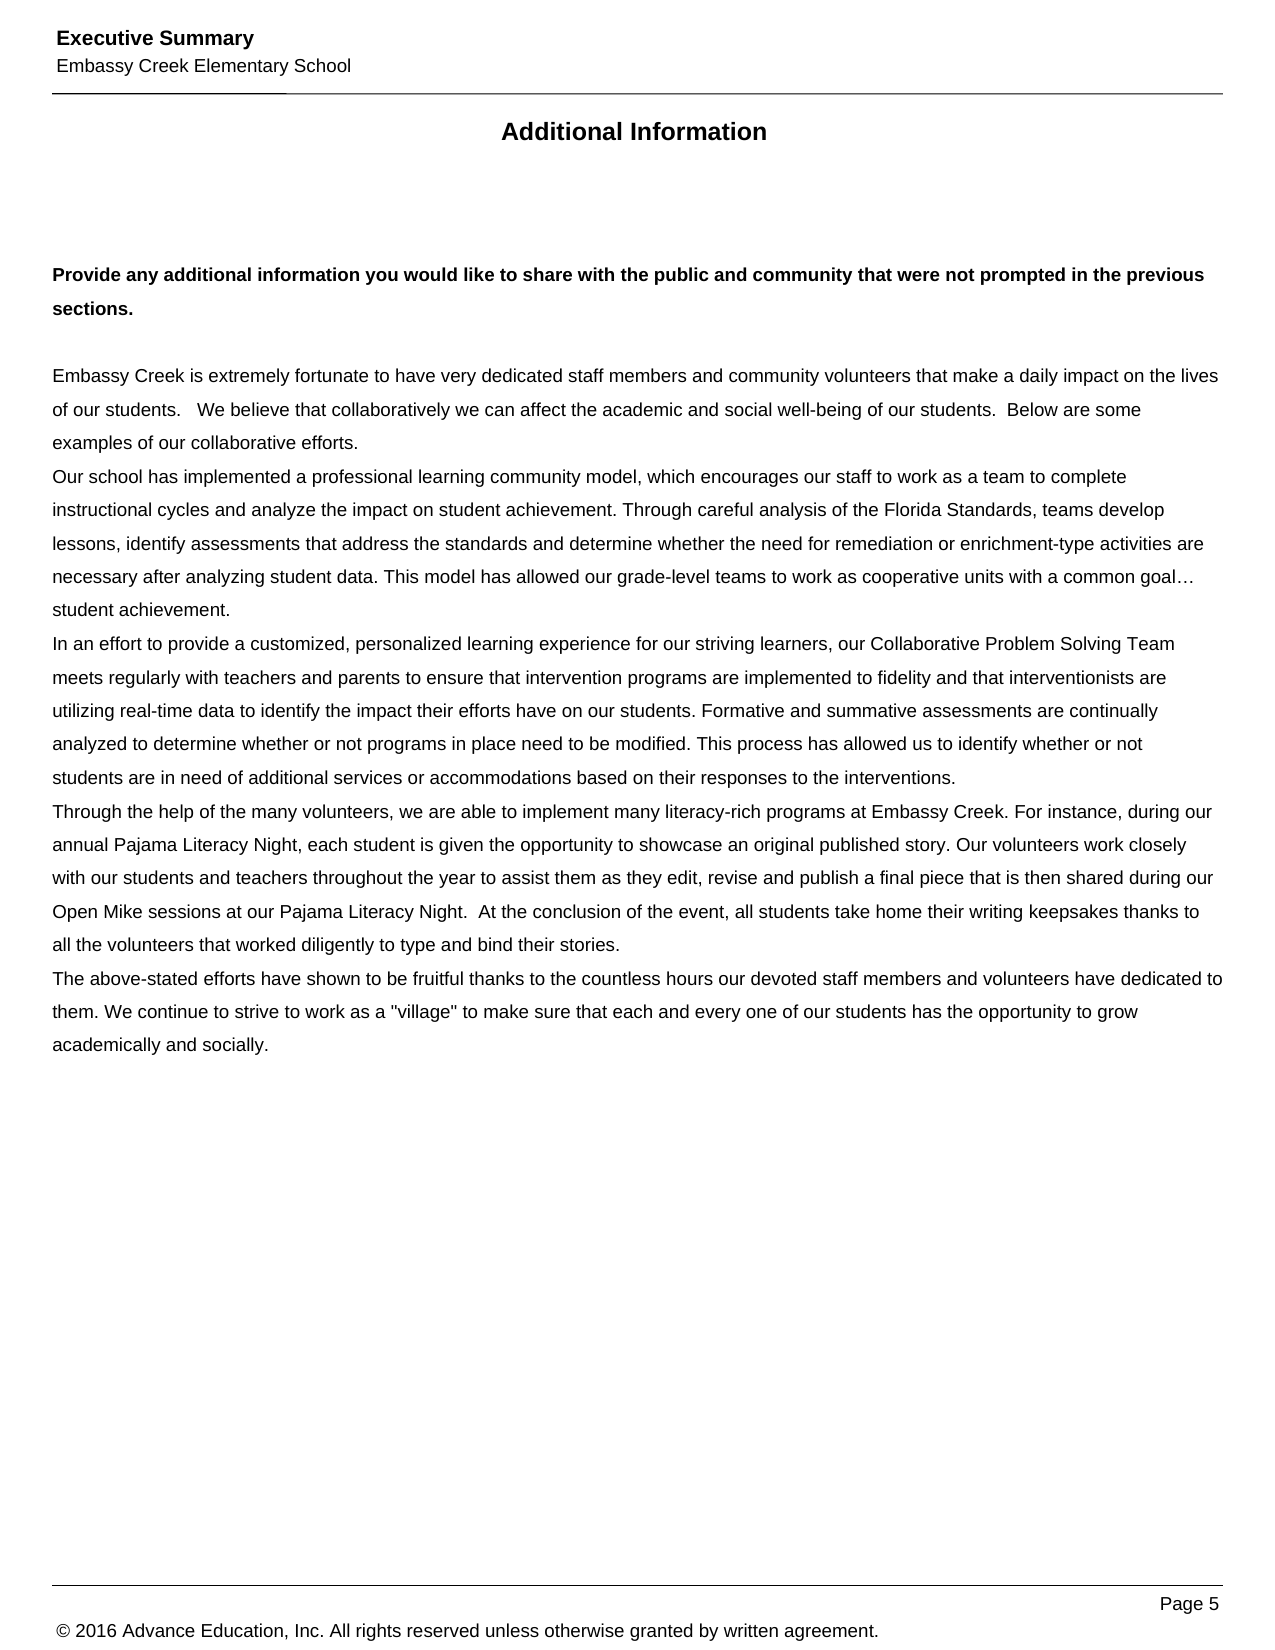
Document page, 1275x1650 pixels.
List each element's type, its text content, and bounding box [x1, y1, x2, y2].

text In an effort to provide a customized, personalized learning experience for our striving learners, our Collaborative Problem Solving Team meets regularly with teachers and parents to ensure that intervention programs are implemented to fidelity and that interventionists are utilizing real-time data to identify the impact their efforts have on our students. Formative and summative assessments are continually analyzed to determine whether or not programs in place need to be modified. This process has allowed us to identify whether or not students are in need of additional services or accommodations based on their responses to the interventions. [52, 633, 1177, 788]
text The above-stated efforts have shown to be fruitful thanks to the countless hours our devoted staff members and volunteers have dedicated to them. We continue to strive to work as a "village" to make sure that each and every one of our students has the opportunity to grow academically and socially. [52, 967, 1224, 1056]
subtitle Provide any additional information you would like to share with the public and community that were not prompted in the previous sections. [52, 264, 1207, 319]
text Our school has implemented a professional learning community model, which encourages our staff to work as a team to complete instructional cycles and analyze the impact on student achievement. Through careful analysis of the Florida Standards, teams develop lessons, identify assessments that address the standards and determine whether the need for remediation or enrichment-type activities are necessary after analyzing student data. This model has allowed our grade-level teams to work as cooperative units with a common goal… student achievement. [52, 466, 1206, 621]
subtitle Additional Information [477, 117, 791, 146]
text Through the help of the many volunteers, we are able to implement many literacy-rich programs at Embassy Creek. For instance, during our annual Pajama Literacy Night, each student is given the opportunity to showcase an original published story. Our volunteers work closely with our students and teachers throughout the year to assist them as they edit, revise and publish a final piece that is then shared during our Open Mike sessions at our Pajama Literacy Night. At the conclusion of the event, all students take home their writing keepsakes thanks to all the volunteers that worked diligently to type and bind their stories. [52, 800, 1215, 955]
text Embassy Creek is extremely fortunate to have very dedicated staff members and community volunteers that make a daily impact on the lives of our students. We believe that collaboratively we can affect the academic and social well-being of our students. Below are some examples of our collaborative efforts. [52, 365, 1220, 453]
